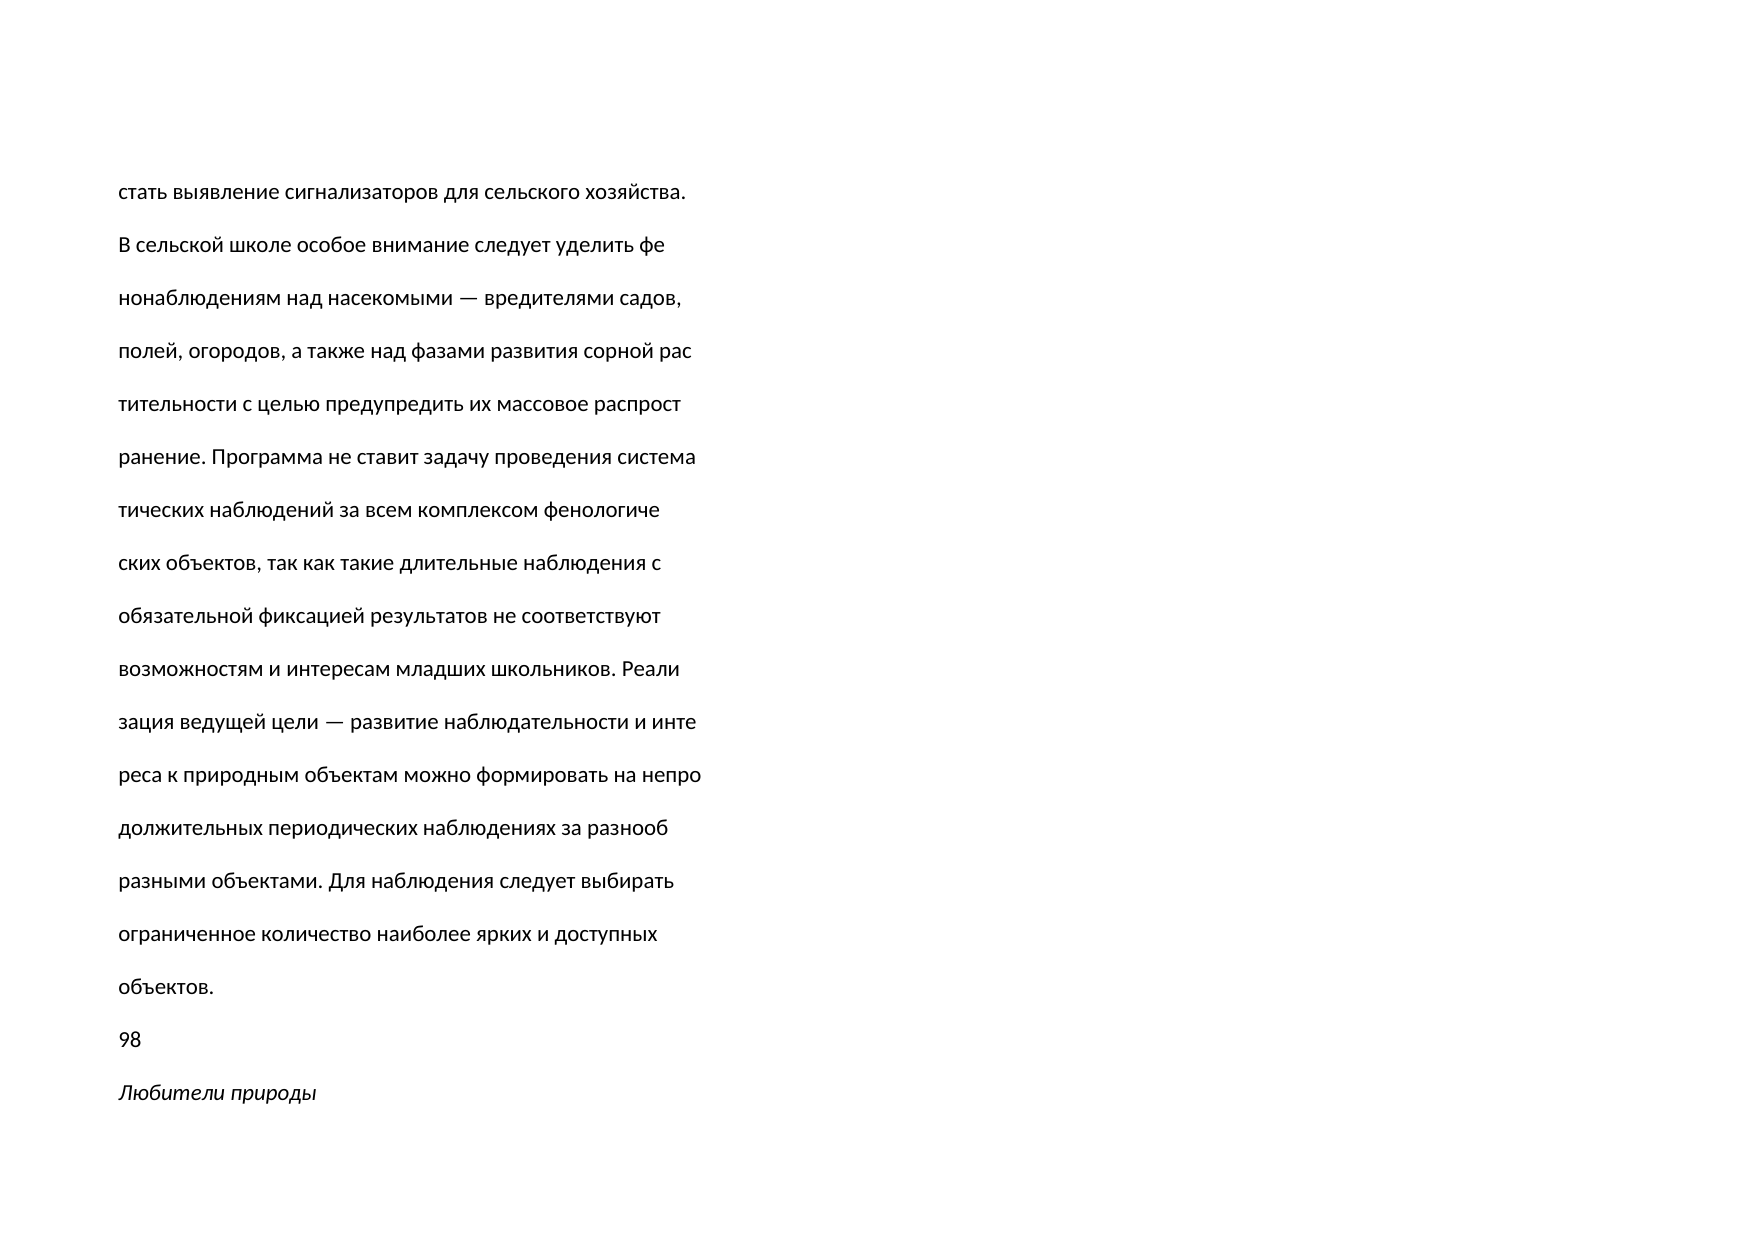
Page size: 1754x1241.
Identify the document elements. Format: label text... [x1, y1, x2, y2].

text В сельской школе особое внимание следует уделить фе [118, 230, 1636, 258]
text объектов. [118, 972, 1636, 1001]
text ранение. Программа не ставит задачу проведения система [118, 442, 1636, 470]
text ских объектов, так как такие длительные наблюдения с [118, 548, 1636, 576]
text реса к природным объектам можно формировать на непро [118, 760, 1636, 788]
text нонаблюдениям над насекомыми — вредителями садов, [118, 283, 1636, 311]
text обязательной фиксацией результатов не соответствуют [118, 601, 1636, 629]
text Любители природы [118, 1078, 1636, 1107]
text стать выявление сигнализаторов для сельского хозяйства. [118, 177, 1636, 205]
text разными объектами. Для наблюдения следует выбирать [118, 866, 1636, 894]
text 98 [118, 1026, 1636, 1053]
text ограниченное количество наиболее ярких и доступных [118, 919, 1636, 947]
text зация ведущей цели — развитие наблюдательности и инте [118, 707, 1636, 735]
text возможностям и интересам младших школьников. Реали [118, 654, 1636, 682]
text тительности с целью предупредить их массовое распрост [118, 389, 1636, 417]
text полей, огородов, а также над фазами развития сорной рас [118, 336, 1636, 364]
text должительных периодических наблюдениях за разнооб [118, 813, 1636, 841]
text тических наблюдений за всем комплексом фенологиче [118, 495, 1636, 523]
